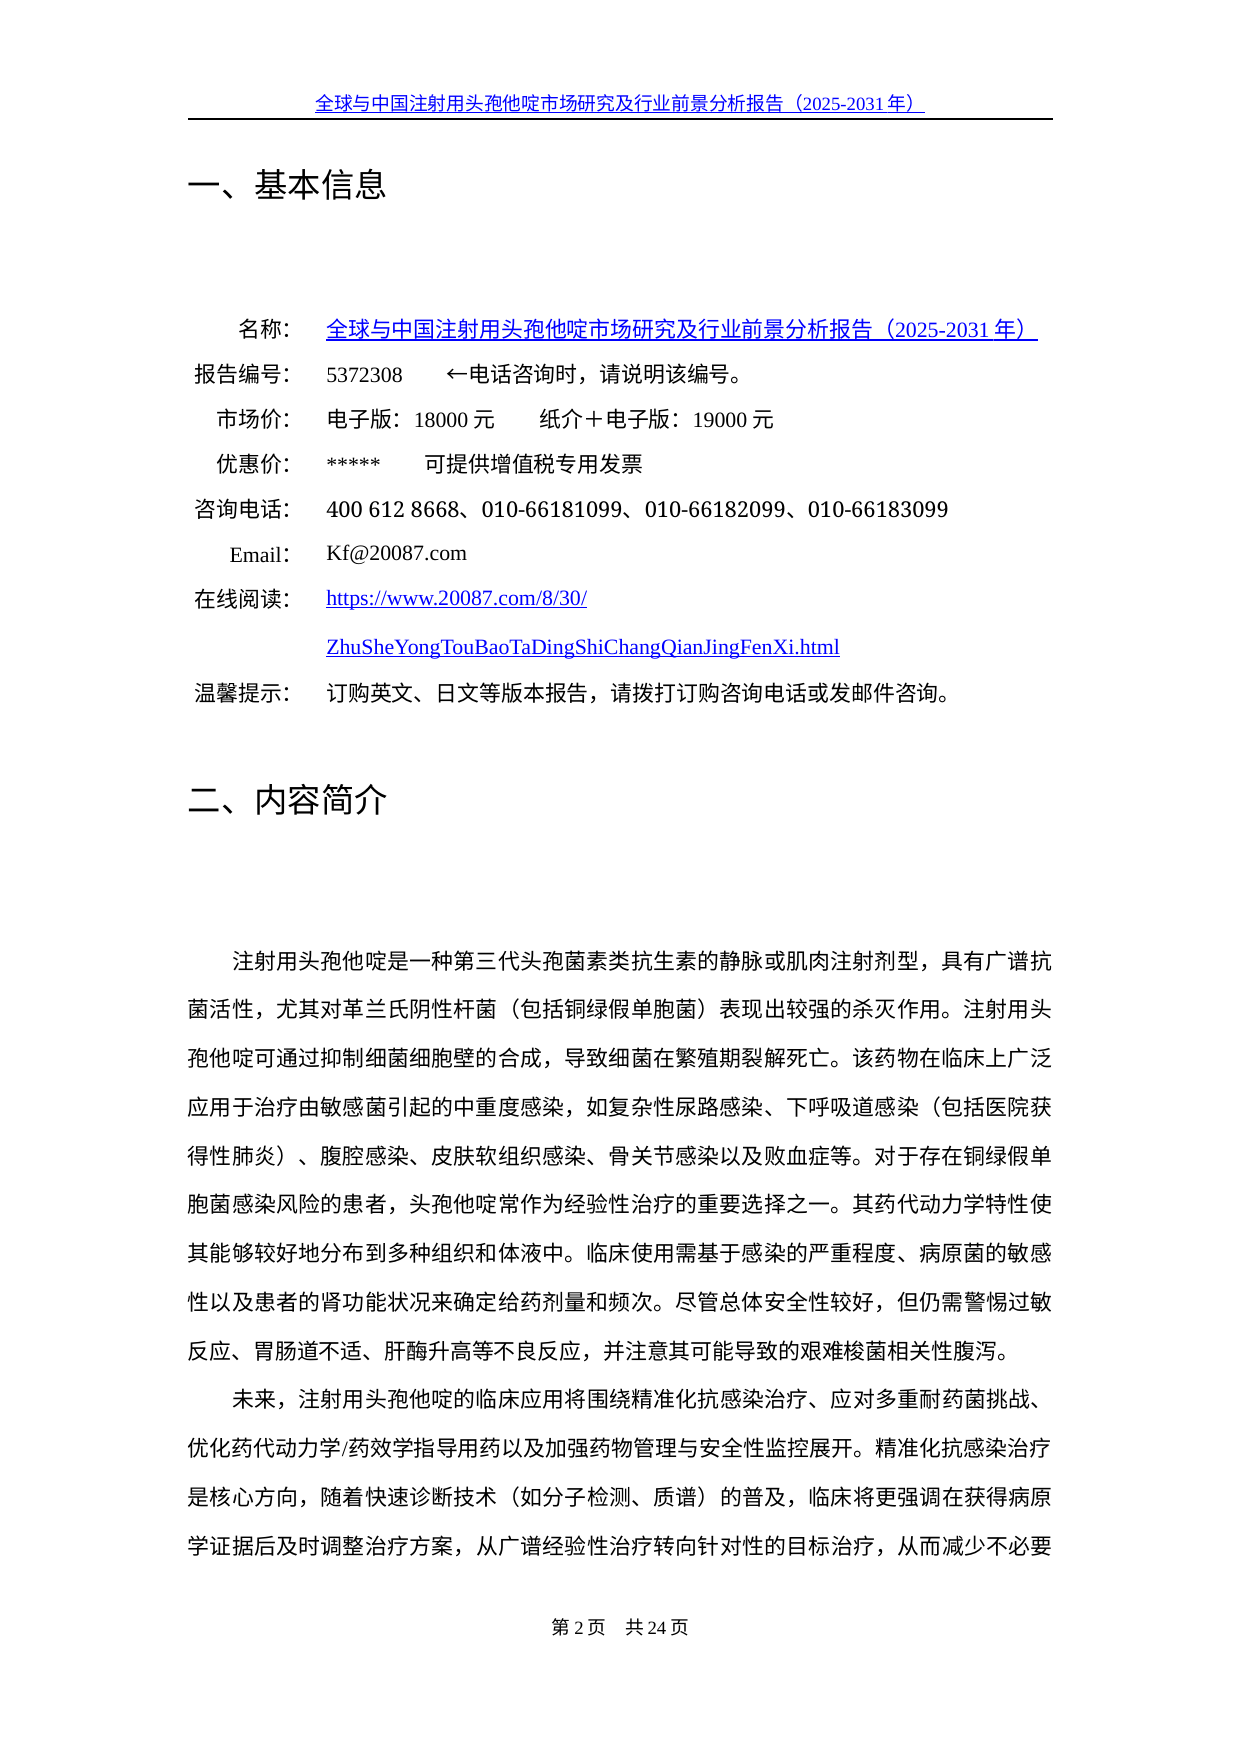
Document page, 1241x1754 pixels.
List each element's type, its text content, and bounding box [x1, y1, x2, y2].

table_cell Kf@20087.com [315, 537, 1073, 582]
table_header 全球与中国注射用头孢他啶市场研究及行业前景分析报告（2025-2031年） [315, 312, 1073, 357]
title 二、内容简介 [187, 766, 1053, 831]
table_cell 优惠价： [167, 447, 315, 492]
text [187, 943, 1053, 1561]
table_cell [315, 582, 1073, 675]
table_cell 5372308 ←电话咨询时，请说明该编号。 [315, 357, 1073, 402]
table_cell 温馨提示： [167, 675, 315, 720]
table_cell ***** 可提供增值税专用发票 [315, 447, 1073, 492]
title 一、基本信息 [187, 150, 1053, 215]
table_cell 市场价： [167, 402, 315, 447]
table_cell 在线阅读： [167, 582, 315, 675]
table_cell 400 612 8668、010-66181099、010-66182099、010-66183099 [315, 492, 1073, 537]
table_header 名称： [167, 312, 315, 357]
table_cell 电子版：18000 元 纸介＋电子版：19000 元 [315, 402, 1073, 447]
table_cell 订购英文、日文等版本报告，请拨打订购咨询电话或发邮件咨询。 [315, 675, 1073, 720]
table_cell 咨询电话： [167, 492, 315, 537]
table_cell 报告编号： [167, 357, 315, 402]
table_cell Email： [167, 537, 315, 582]
